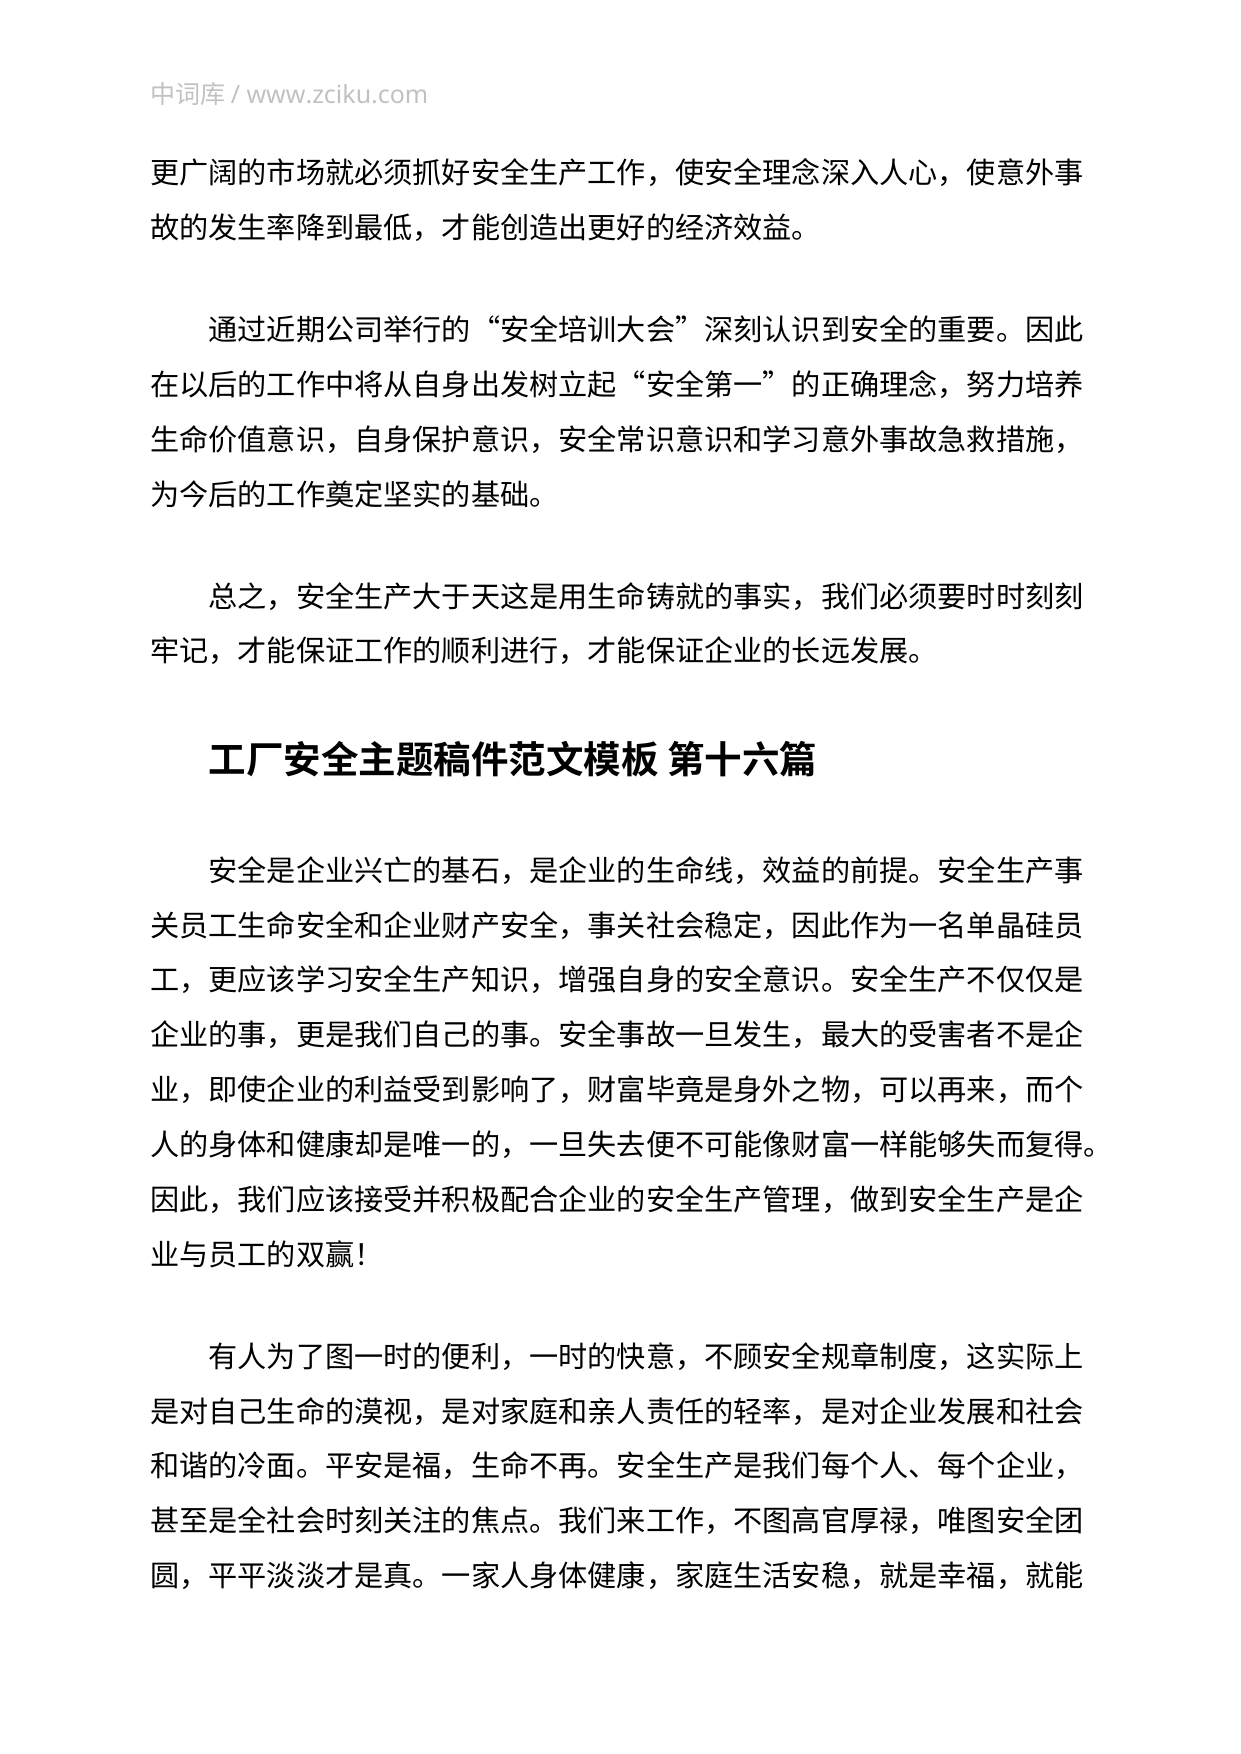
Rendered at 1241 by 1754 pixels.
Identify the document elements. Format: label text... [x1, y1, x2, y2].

text 安全是企业兴亡的基石，是企业的生命线，效益的前提。安全生产事关员工生命安全和企业财产安全，事关社会稳定，因此作为一名单晶硅员工，更应该学习安全生产知识，增强自身的安全意识。安全生产不仅仅是企业的事，更是我们自己的事。安全事故一旦发生，最大的受害者不是企业，即使企业的利益受到影响了，财富毕竟是身外之物，可以再来，而个人的身体和健康却是唯一的，一旦失去便不可能像财富一样能够失而复得。因此，我们应该接受并积极配合企业的安全生产管理，做到安全生产是企业与员工的双赢！ [150, 847, 1090, 1274]
text 通过近期公司举行的“安全培训大会”深刻认识到安全的重要。因此在以后的工作中将从自身出发树立起“安全第一”的正确理念，努力培养生命价值意识，自身保护意识，安全常识意识和学习意外事故急救措施，为今后的工作奠定坚实的基础。 [150, 307, 1090, 514]
text 工厂安全主题稿件范文模板 第十六篇 [150, 730, 1090, 784]
text 总之，安全生产大于天这是用生命铸就的事实，我们必须要时时刻刻牢记，才能保证工作的顺利进行，才能保证企业的长远发展。 [150, 573, 1090, 670]
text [150, 1333, 1090, 1595]
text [150, 150, 1090, 247]
